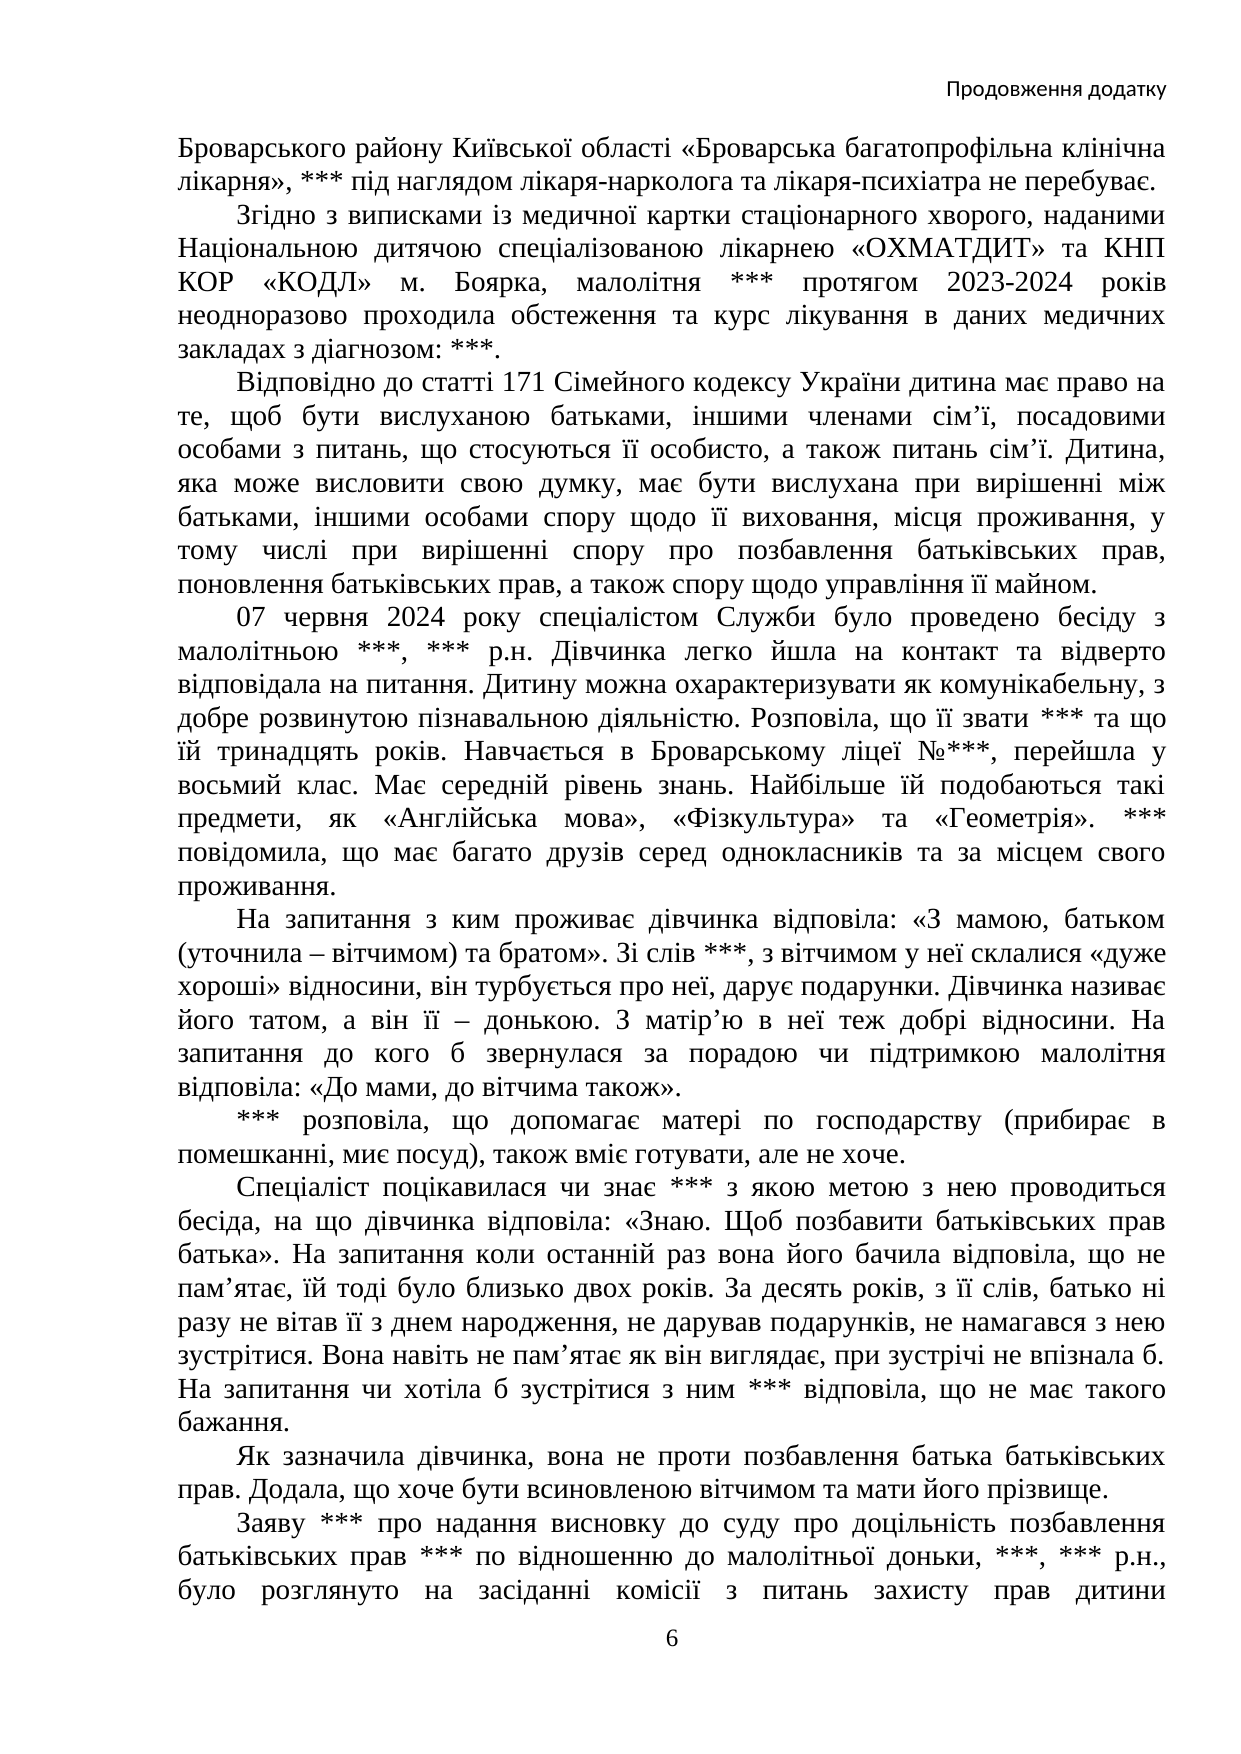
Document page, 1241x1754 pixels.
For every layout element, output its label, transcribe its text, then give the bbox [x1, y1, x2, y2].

text Відповідно до статті 171 Сімейного кодексу України дитина має право на те, щоб бути вислуханою батьками, іншими членами сімʼї, посадовими особами з питань, що стосуються її особисто, а також питань сімʼї. Дитина, яка може висловити свою думку, має бути вислухана при вирішенні між батьками, іншими особами спору щодо її виховання, місця проживання, у тому числі при вирішенні спору про позбавлення батьківських прав, поновлення батьківських прав, а також спору щодо управління її майном. [177, 364, 1167, 599]
text Спеціаліст поцікавилася чи знає *** з якою метою з нею проводиться бесіда, на що дівчинка відповіла: «Знаю. Щоб позбавити батьківських прав батька». На запитання коли останній раз вона його бачила відповіла, що не пам’ятає, їй тоді було близько двох років. За десять років, з її слів, батько ні разу не вітав її з днем народження, не дарував подарунків, не намагався з нею зустрітися. Вона навіть не пам’ятає як він виглядає, при зустрічі не впізнала б. На запитання чи хотіла б зустрітися з ним *** відповіла, що не має такого бажання. [177, 1169, 1167, 1438]
text Як зазначила дівчинка, вона не проти позбавлення батька батьківських прав. Додала, що хоче бути всиновленою вітчимом та мати його прізвище. [177, 1438, 1167, 1505]
text 07 червня 2024 року спеціалістом Служби було проведено бесіду з малолітньою ***, *** р.н. Дівчинка легко йшла на контакт та відверто відповідала на питання. Дитину можна охарактеризувати як комунікабельну, з добре розвинутою пізнавальною діяльністю. Розповіла, що її звати *** та що їй тринадцять років. Навчається в Броварському ліцеї №***, перейшла у восьмий клас. Має середній рівень знань. Найбільше їй подобаються такі предмети, як «Англійська мова», «Фізкультура» та «Геометрія». *** повідомила, що має багато друзів серед однокласників та за місцем свого проживання. [177, 599, 1167, 901]
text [177, 1505, 1167, 1606]
text На запитання з ким проживає дівчинка відповіла: «З мамою, батьком (уточнила – вітчимом) та братом». Зі слів ***, з вітчимом у неї склалися «дуже хороші» відносини, він турбується про неї, дарує подарунки. Дівчинка називає його татом, а він її – донькою. З матір’ю в неї теж добрі відносини. На запитання до кого б звернулася за порадою чи підтримкою малолітня відповіла: «До мами, до вітчима також». [177, 901, 1167, 1102]
text Згідно з виписками із медичної картки стаціонарного хворого, наданими Національною дитячою спеціалізованою лікарнею «ОХМАТДИТ» та КНП КОР «КОДЛ» м. Боярка, малолітня *** протягом 2023-2024 років неодноразово проходила обстеження та курс лікування в даних медичних закладах з діагнозом: ***. [177, 197, 1167, 364]
text *** розповіла, що допомагає матері по господарству (прибирає в помешканні, миє посуд), також вміє готувати, але не хоче. [177, 1102, 1167, 1169]
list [177, 130, 1167, 197]
